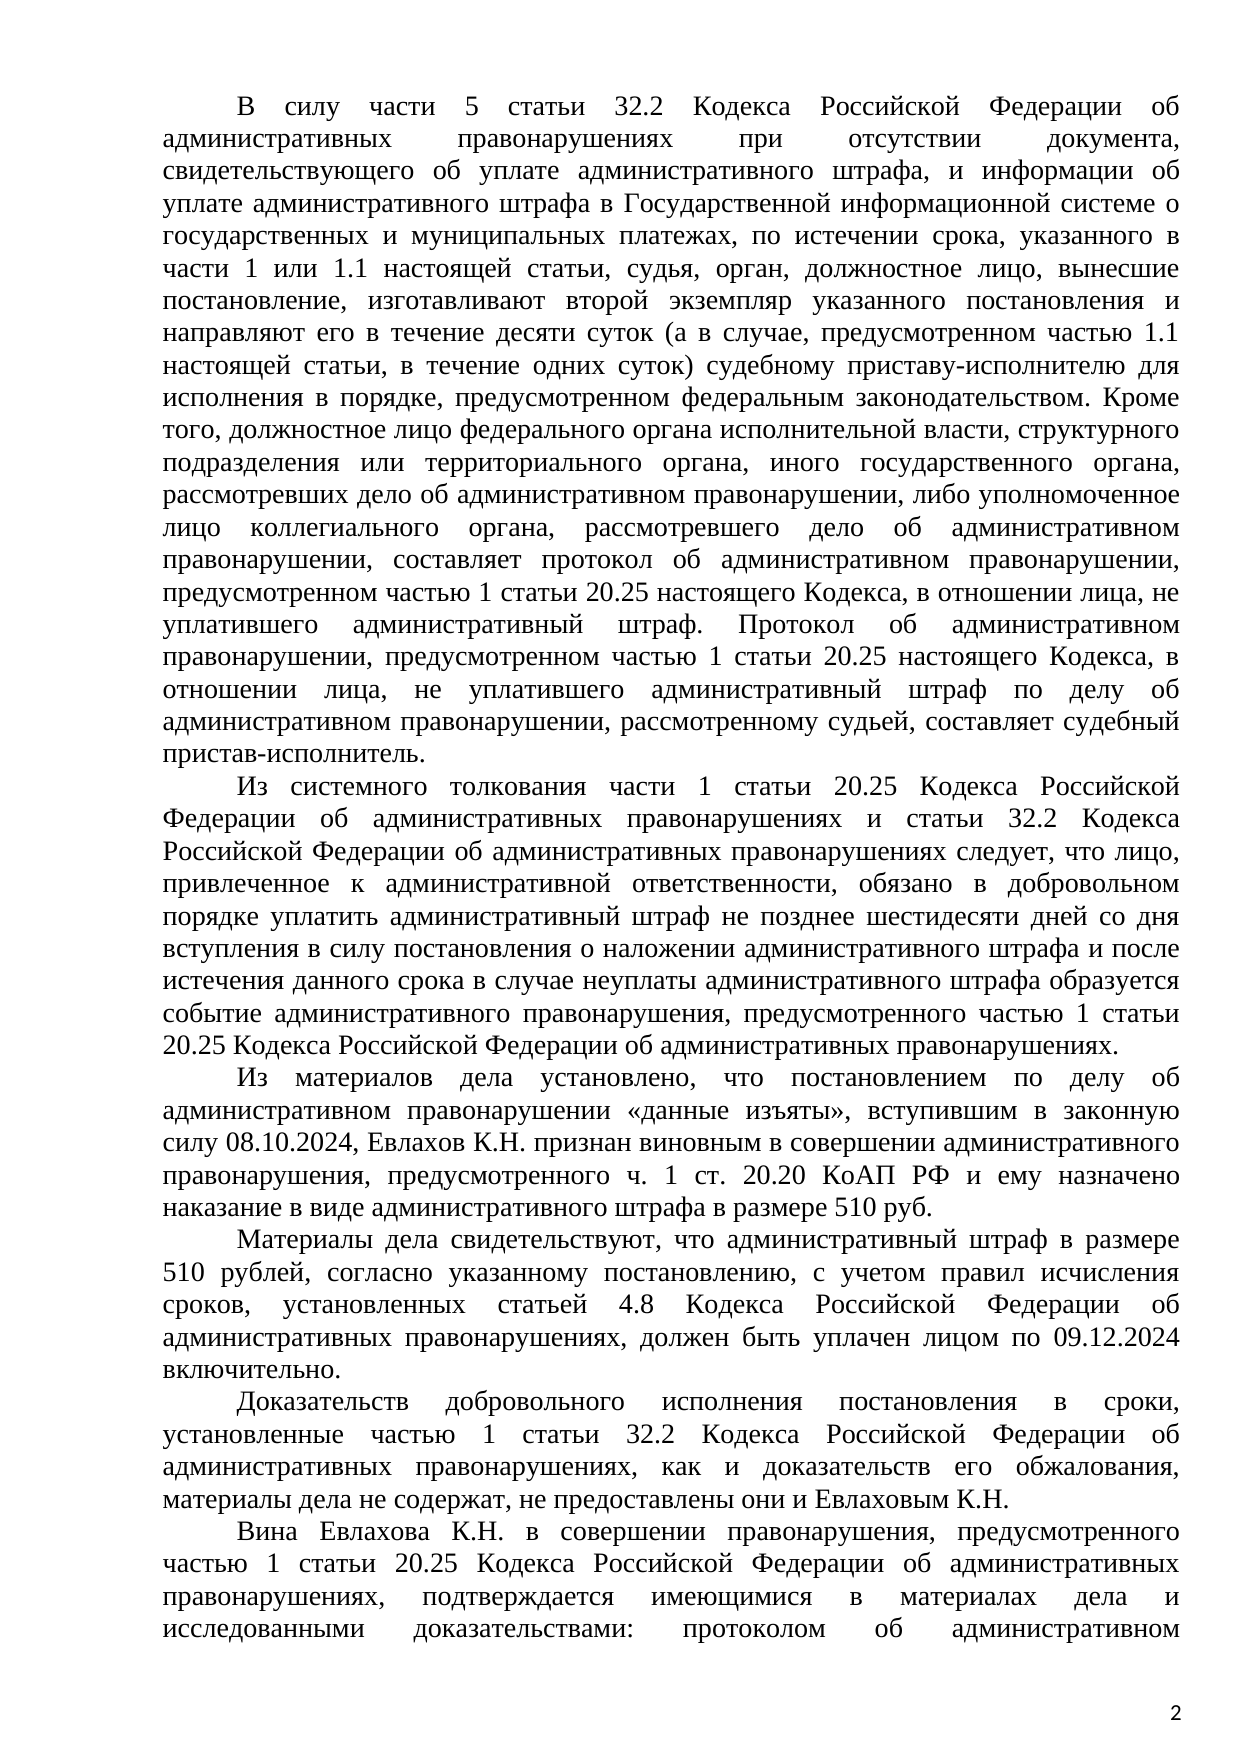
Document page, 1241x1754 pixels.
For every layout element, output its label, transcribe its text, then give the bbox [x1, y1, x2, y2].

text Доказательств добровольного исполнения постановления в сроки, установленные частью 1 статьи 32.2 Кодекса Российской Федерации об административных правонарушениях, как и доказательств его обжалования, материалы дела не содержат, не предоставлены они и Евлаховым К.Н. [162, 1384, 1181, 1514]
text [162, 1514, 1181, 1644]
text Из материалов дела установлено, что постановлением по делу об административном правонарушении «данные изъяты», вступившим в законную силу 08.10.2024, Евлахов К.Н. признан виновным в совершении административного правонарушения, предусмотренного ч. 1 ст. 20.20 КоАП РФ и ему назначено наказание в виде административного штрафа в размере 510 руб. [162, 1061, 1181, 1222]
text В силу части 5 статьи 32.2 Кодекса Российской Федерации об административных правонарушениях при отсутствии документа, свидетельствующего об уплате административного штрафа, и информации об уплате административного штрафа в Государственной информационной системе о государственных и муниципальных платежах, по истечении срока, указанного в части 1 или 1.1 настоящей статьи, судья, орган, должностное лицо, вынесшие постановление, изготавливают второй экземпляр указанного постановления и направляют его в течение десяти суток (а в случае, предусмотренном частью 1.1 настоящей статьи, в течение одних суток) судебному приставу-исполнителю для исполнения в порядке, предусмотренном федеральным законодательством. Кроме того, должностное лицо федерального органа исполнительной власти, структурного подразделения или территориального органа, иного государственного органа, рассмотревших дело об административном правонарушении, либо уполномоченное лицо коллегиального органа, рассмотревшего дело об административном правонарушении, составляет протокол об административном правонарушении, предусмотренном частью 1 статьи 20.25 настоящего Кодекса, в отношении лица, не уплатившего административный штраф. Протокол об административном правонарушении, предусмотренном частью 1 статьи 20.25 настоящего Кодекса, в отношении лица, не уплатившего административный штраф по делу об административном правонарушении, рассмотренному судьей, составляет судебный пристав-исполнитель. [162, 89, 1181, 769]
text Из системного толкования части 1 статьи 20.25 Кодекса Российской Федерации об административных правонарушениях и статьи 32.2 Кодекса Российской Федерации об административных правонарушениях следует, что лицо, привлеченное к административной ответственности, обязано в добровольном порядке уплатить административный штраф не позднее шестидесяти дней со дня вступления в силу постановления о наложении административного штрафа и после истечения данного срока в случае неуплаты административного штрафа образуется событие административного правонарушения, предусмотренного частью 1 статьи 20.25 Кодекса Российской Федерации об административных правонарушениях. [162, 769, 1181, 1061]
text Материалы дела свидетельствуют, что административный штраф в размере 510 рублей, согласно указанному постановлению, с учетом правил исчисления сроков, установленных статьей 4.8 Кодекса Российской Федерации об административных правонарушениях, должен быть уплачен лицом по 09.12.2024 включительно. [162, 1222, 1181, 1384]
